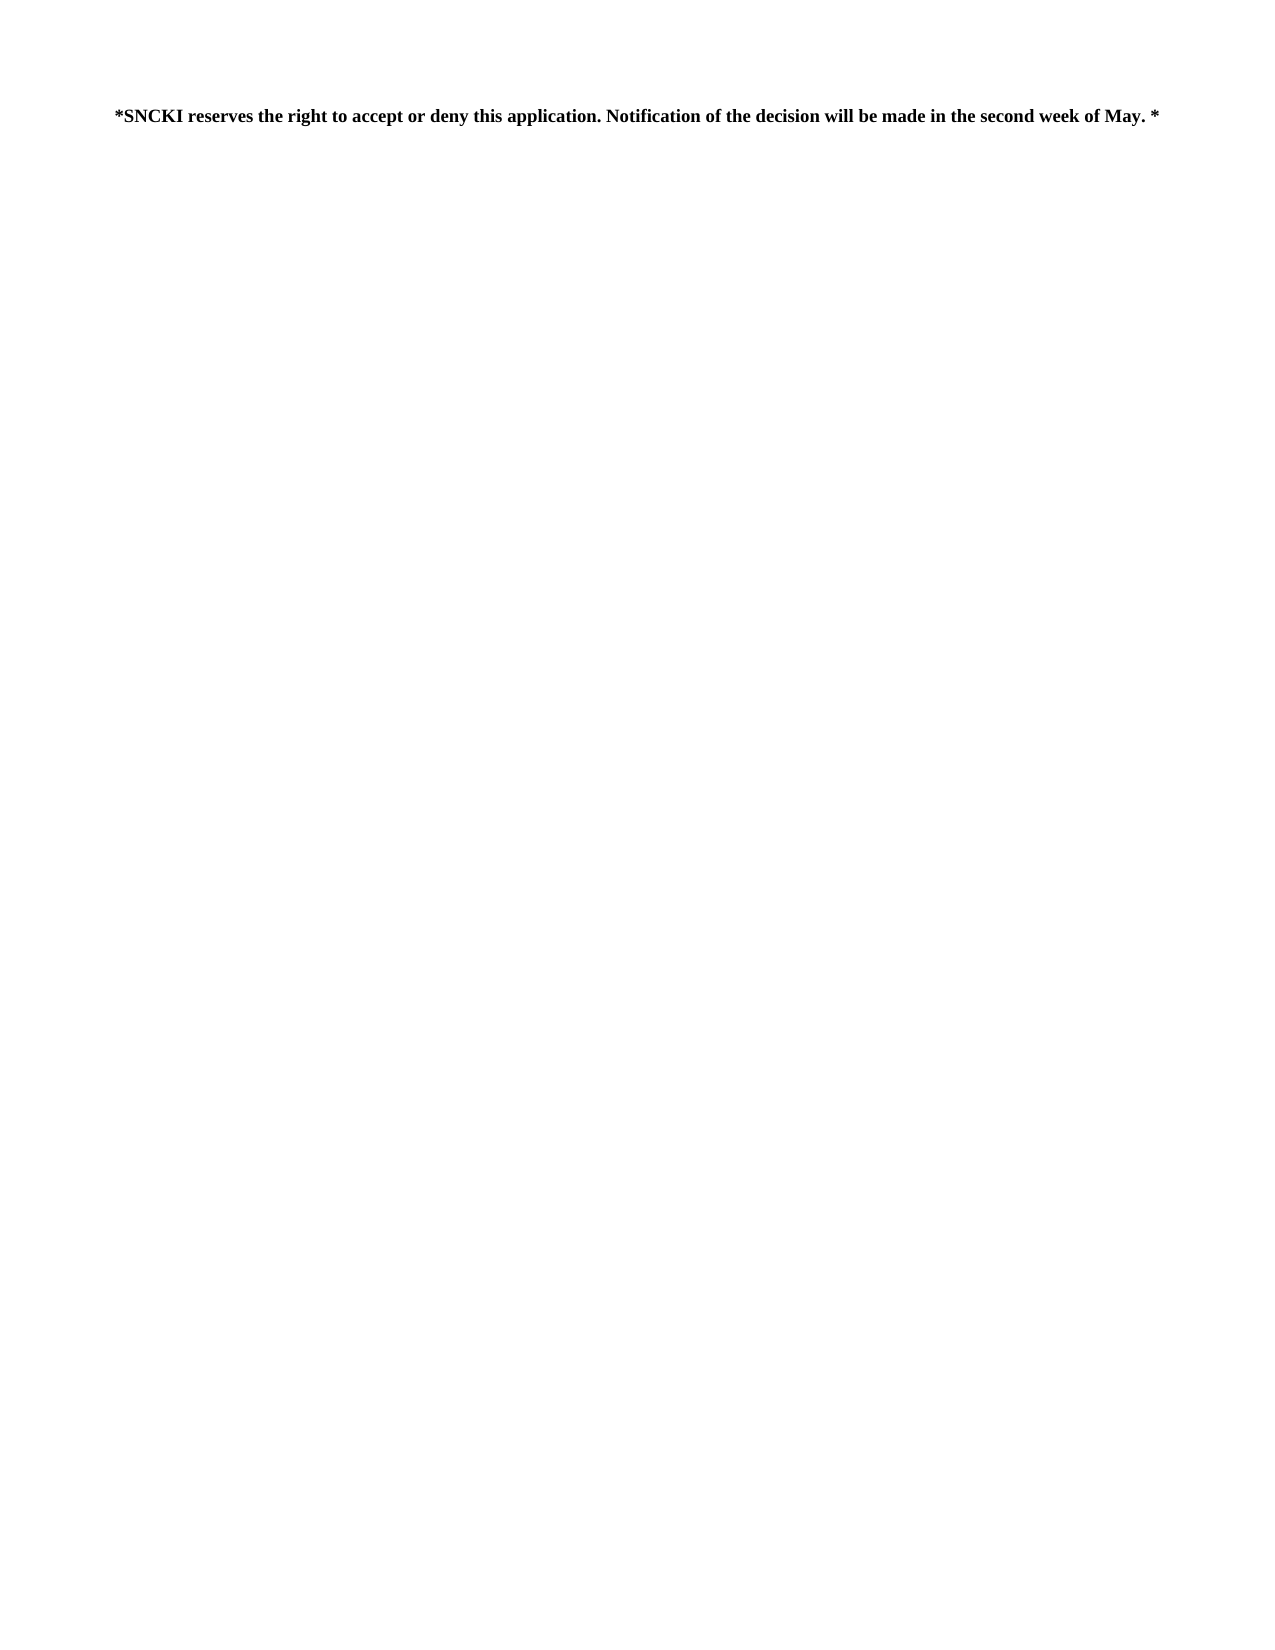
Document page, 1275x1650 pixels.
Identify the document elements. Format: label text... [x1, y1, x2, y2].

text *SNCKI reserves the right to accept or deny this application. Notification of the decision will be made in the second week of May. * [112, 105, 1162, 127]
